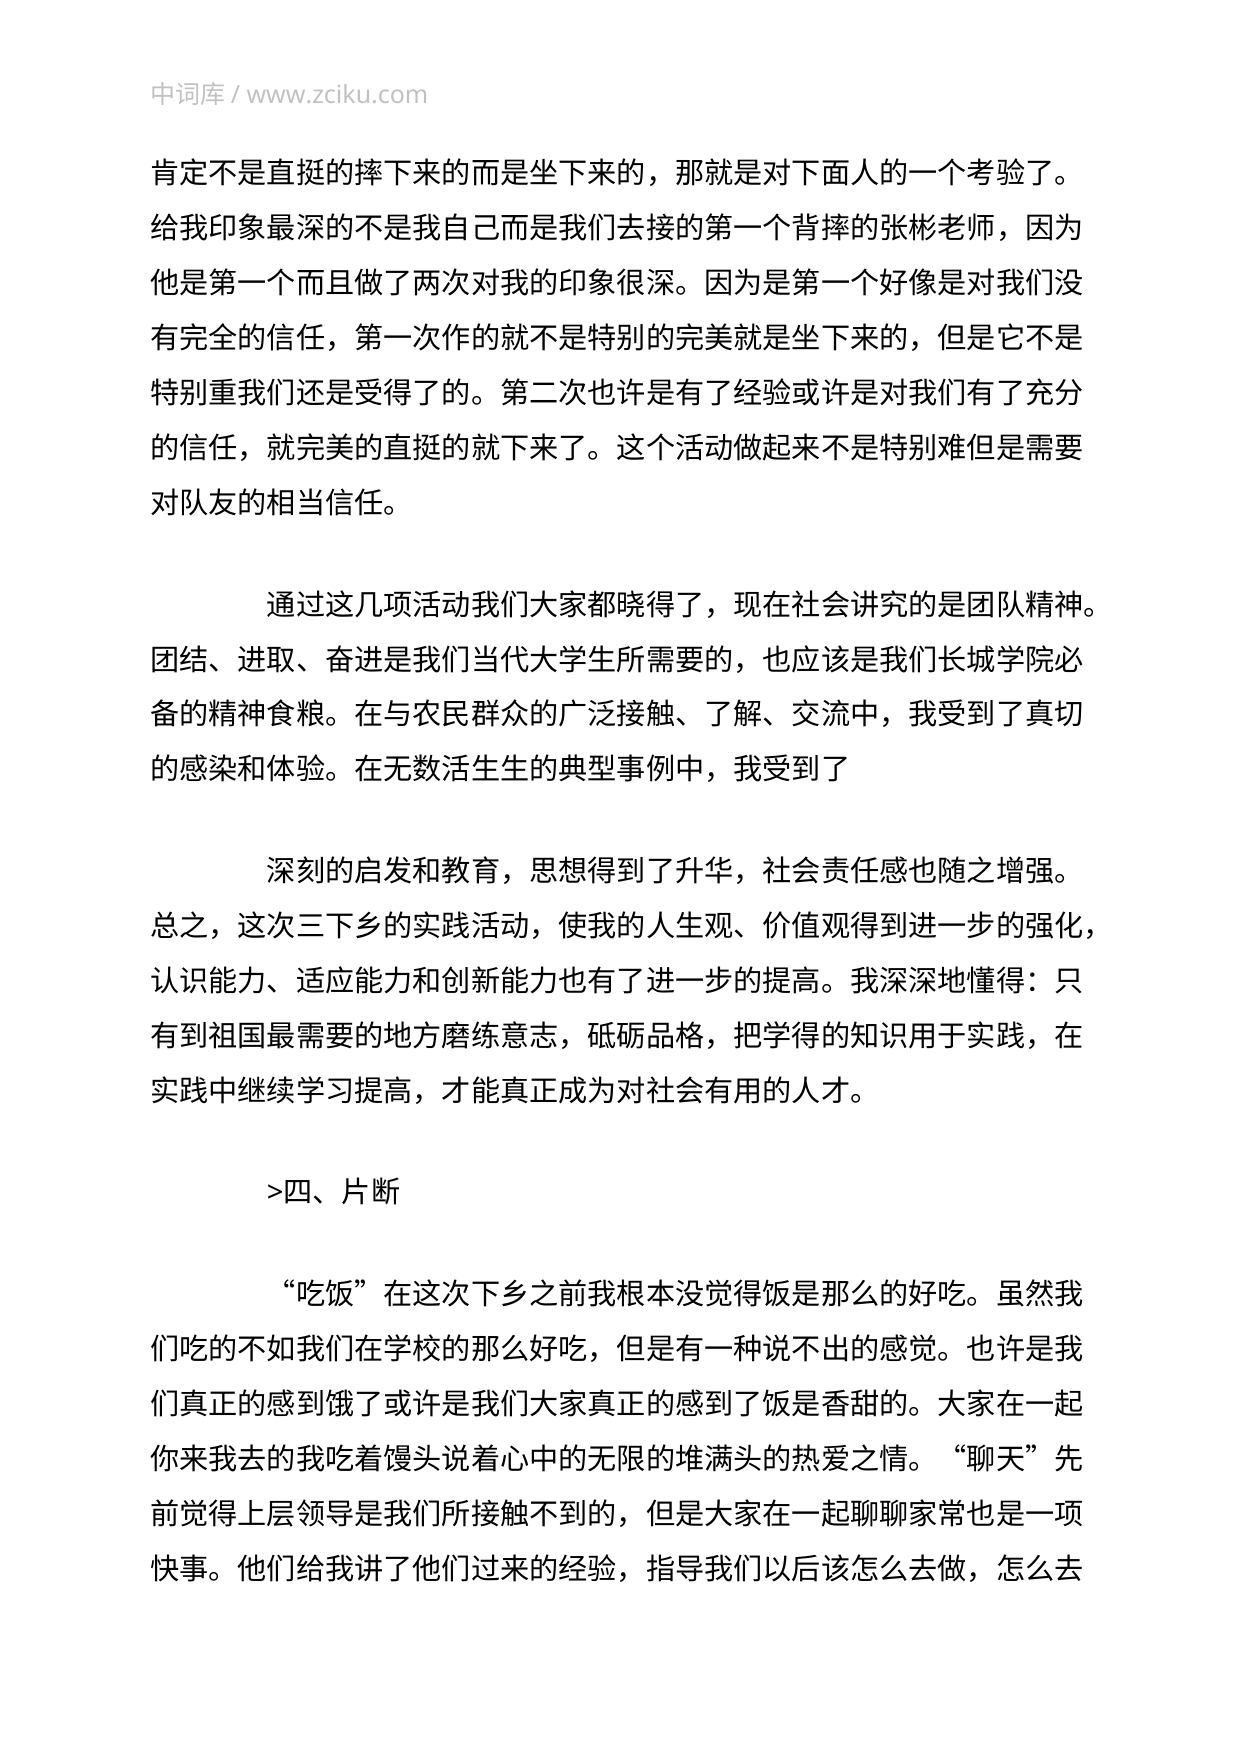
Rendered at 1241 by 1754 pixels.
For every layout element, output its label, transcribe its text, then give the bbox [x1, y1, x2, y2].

text 深刻的启发和教育，思想得到了升华，社会责任感也随之增强。总之，这次三下乡的实践活动，使我的人生观、价值观得到进一步的强化，认识能力、适应能力和创新能力也有了进一步的提高。我深深地懂得：只有到祖国最需要的地方磨练意志，砥砺品格，把学得的知识用于实践，在实践中继续学习提高，才能真正成为对社会有用的人才。 [150, 848, 1090, 1109]
text >四、片断 [150, 1169, 1090, 1211]
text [150, 150, 1090, 522]
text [150, 1271, 1090, 1588]
text 通过这几项活动我们大家都晓得了，现在社会讲究的是团队精神。团结、进取、奋进是我们当代大学生所需要的，也应该是我们长城学院必备的精神食粮。在与农民群众的广泛接触、了解、交流中，我受到了真切的感染和体验。在无数活生生的典型事例中，我受到了 [150, 581, 1090, 788]
